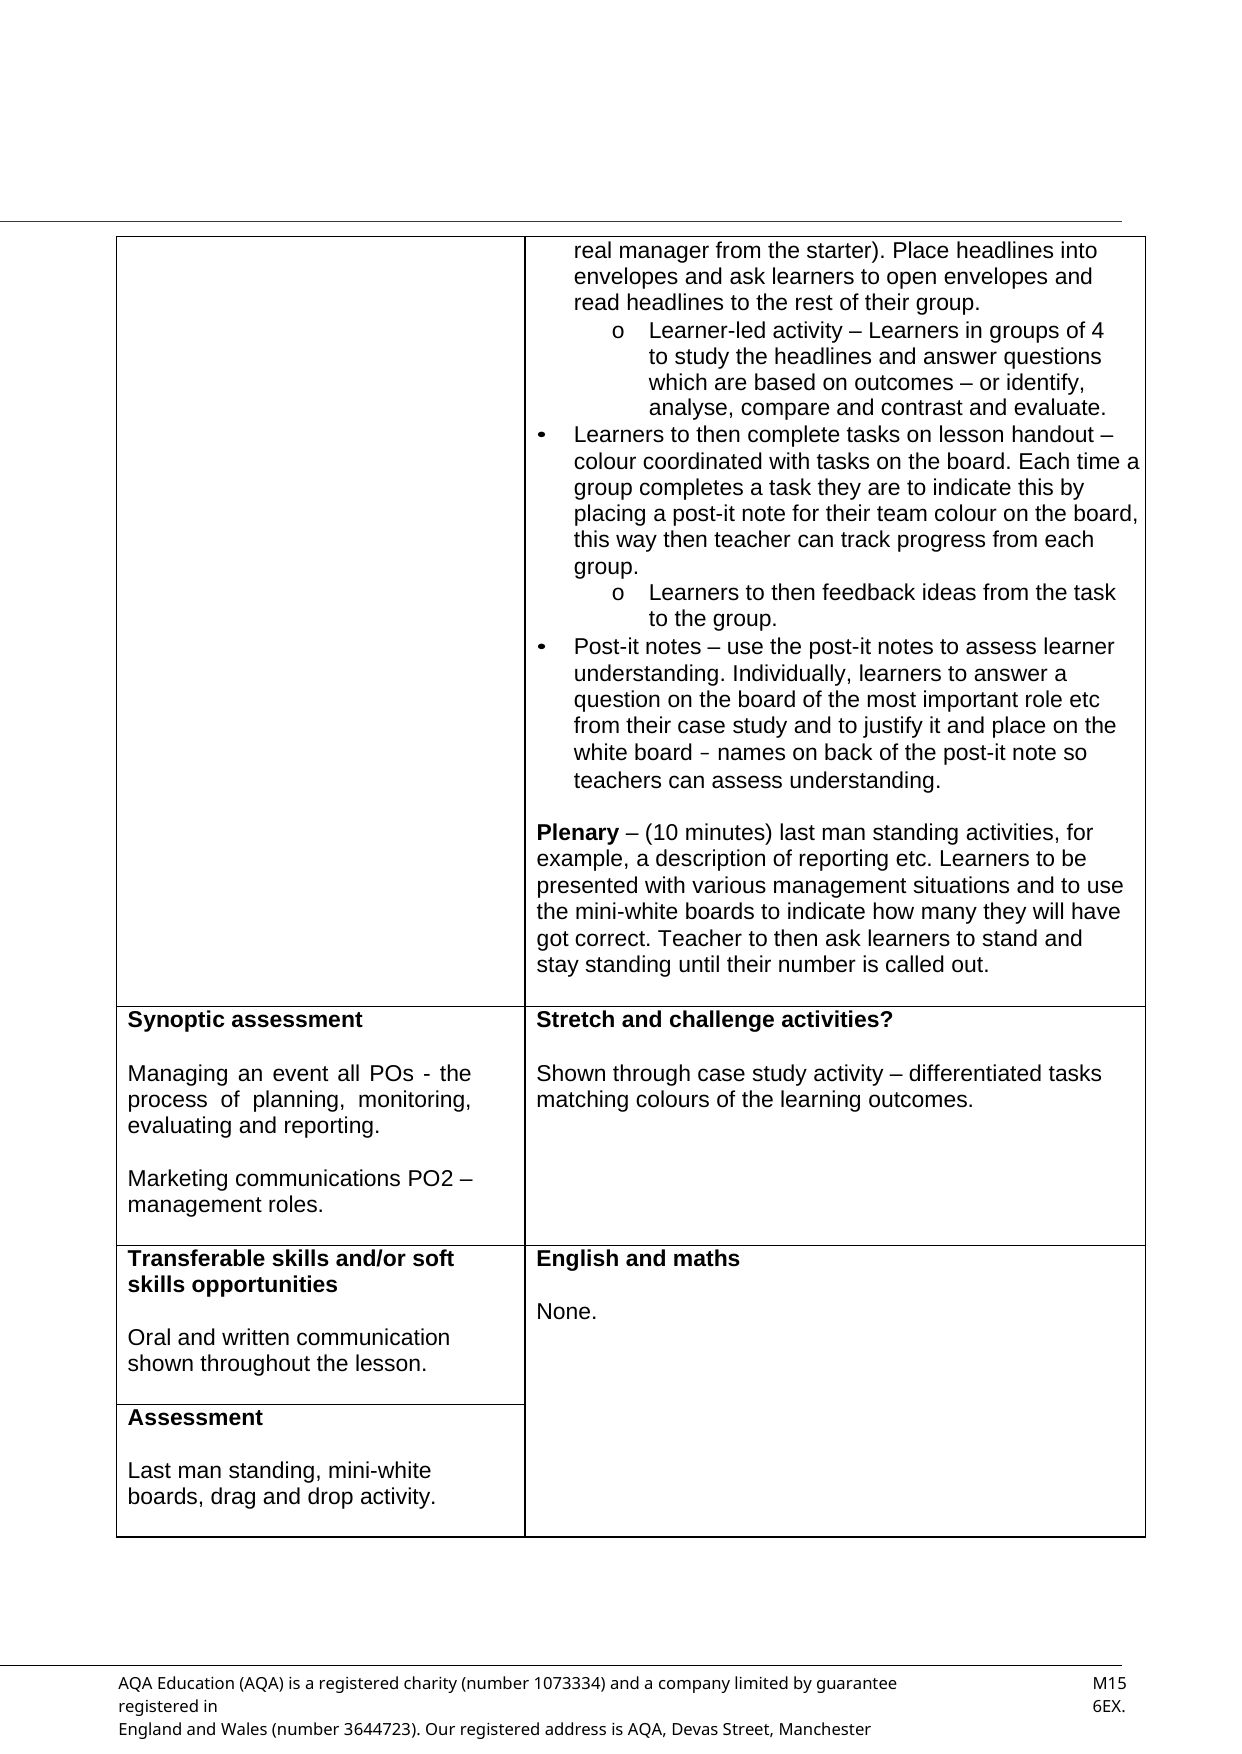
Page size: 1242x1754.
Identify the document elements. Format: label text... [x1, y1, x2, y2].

table_cell Assessment Last man standing, mini-white boards, drag and drop activity. [117, 1405, 524, 1536]
table_header real manager from the starter). Place headlines into envelopes and ask learners to open envelopes and read headlines to the rest of their group. o Learner-led activity – Learners in groups of 4 to study the headlines and answer questions which are based on outcomes – or identify, analyse, compare and contrast and evaluate. • Learners to then complete tasks on lesson handout – colour coordinated with tasks on the board. Each time a group completes a task they are to indicate this by placing a post-it note for their team colour on the board, this way then teacher can track progress from each group. o Learners to then feedback ideas from the task to the group. • Post-it notes – use the post-it notes to assess learner understanding. Individually, learners to answer a question on the board of the most important role etc from their case study and to justify it and place on the white board – names on back of the post-it note so teachers can assess understanding. Plenary – (10 minutes) last man standing activities, for example, a description of reporting etc. Learners to be presented with various management situations and to use the mini-white boards to indicate how many they will have got correct. Teacher to then ask learners to stand and stay standing until their number is called out. [526, 237, 1145, 1006]
table_cell English and maths None. [526, 1246, 1145, 1536]
text AQA Education (AQA) is a registered charity (number 1073334) and a company limited by guarantee registered in [118, 1672, 908, 1717]
table_cell Transferable skills and/or soft skills opportunities Oral and written communication shown throughout the lesson. [117, 1246, 524, 1403]
text England and Wales (number 3644723). Our registered address is AQA, Devas Street, Manchester M15 6EX. [118, 1717, 903, 1740]
table_cell Synoptic assessment Managing an event all POs - the process of planning, monitoring, evaluating and reporting. Marketing communications PO2 – management roles. [117, 1007, 524, 1244]
table_header [117, 237, 524, 1006]
table_cell Stretch and challenge activities? Shown through case study activity – differentiated tasks matching colours of the learning outcomes. [526, 1007, 1145, 1244]
